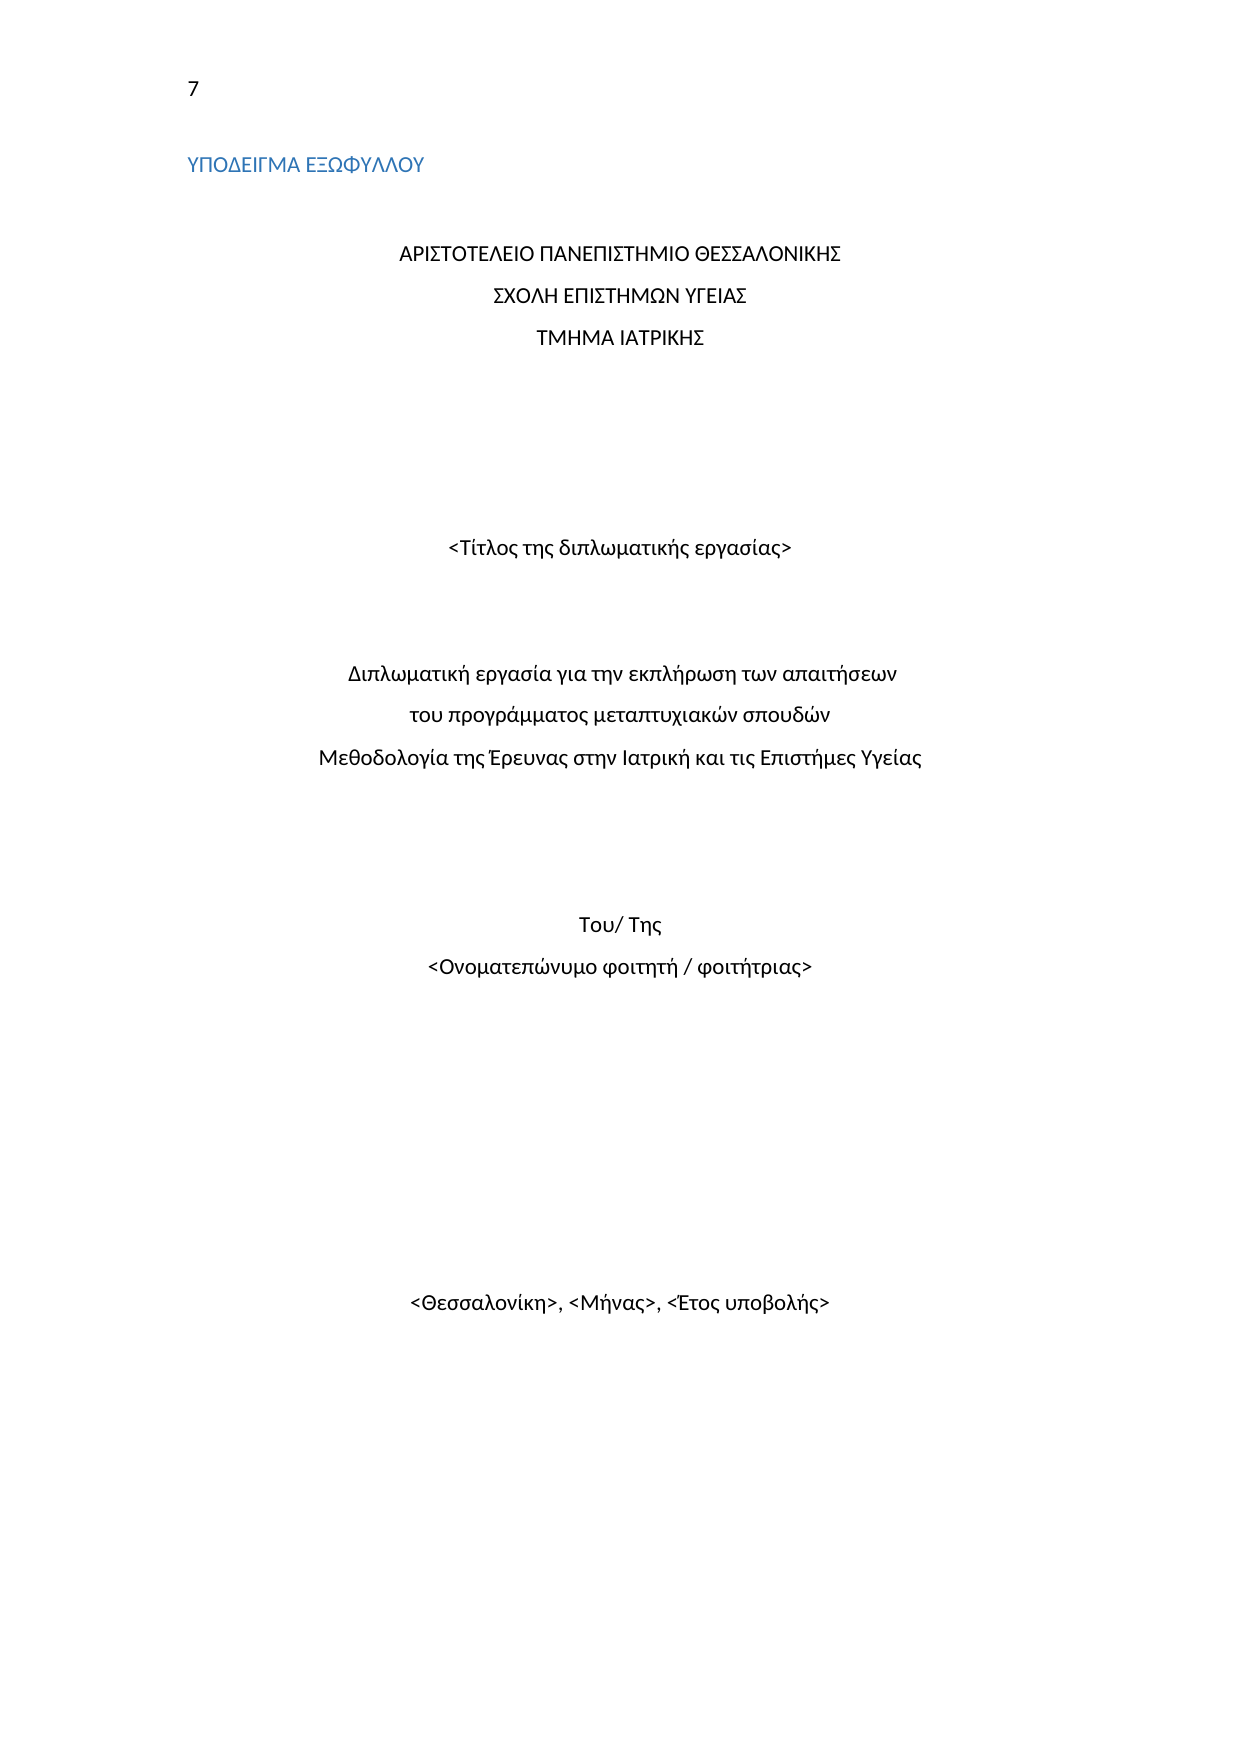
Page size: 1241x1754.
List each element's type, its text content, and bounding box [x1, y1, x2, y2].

text ΤΜΗΜΑ ΙΑΤΡΙΚΗΣ [187, 323, 1053, 351]
text ΑΡΙΣΤΟΤΕΛΕΙΟ ΠΑΝΕΠΙΣΤΗΜΙΟ ΘΕΣΣΑΛΟΝΙΚΗΣ [187, 239, 1053, 267]
subtitle ΥΠΟΔΕΙΓΜΑ ΕΞΩΦΥΛΛΟΥ [187, 150, 1053, 178]
text <Τίτλος της διπλωματικής εργασίας> [187, 533, 1053, 561]
text του προγράμματος μεταπτυχιακών σπουδών [187, 701, 1053, 729]
text Διπλωματική εργασία για την εκπλήρωση των απαιτήσεων [187, 659, 1053, 687]
text <Θεσσαλονίκη>, <Μήνας>, <Έτος υποβολής> [187, 1288, 1053, 1316]
text Του/ Της [187, 911, 1053, 938]
text <Ονοματεπώνυμο φοιτητή / φοιτήτριας> [187, 952, 1053, 981]
text ΣΧΟΛΗ ΕΠΙΣΤΗΜΩΝ ΥΓΕΙΑΣ [187, 281, 1053, 309]
text Μεθοδολογία της Έρευνας στην Ιατρική και τις Επιστήμες Υγείας [187, 743, 1053, 771]
